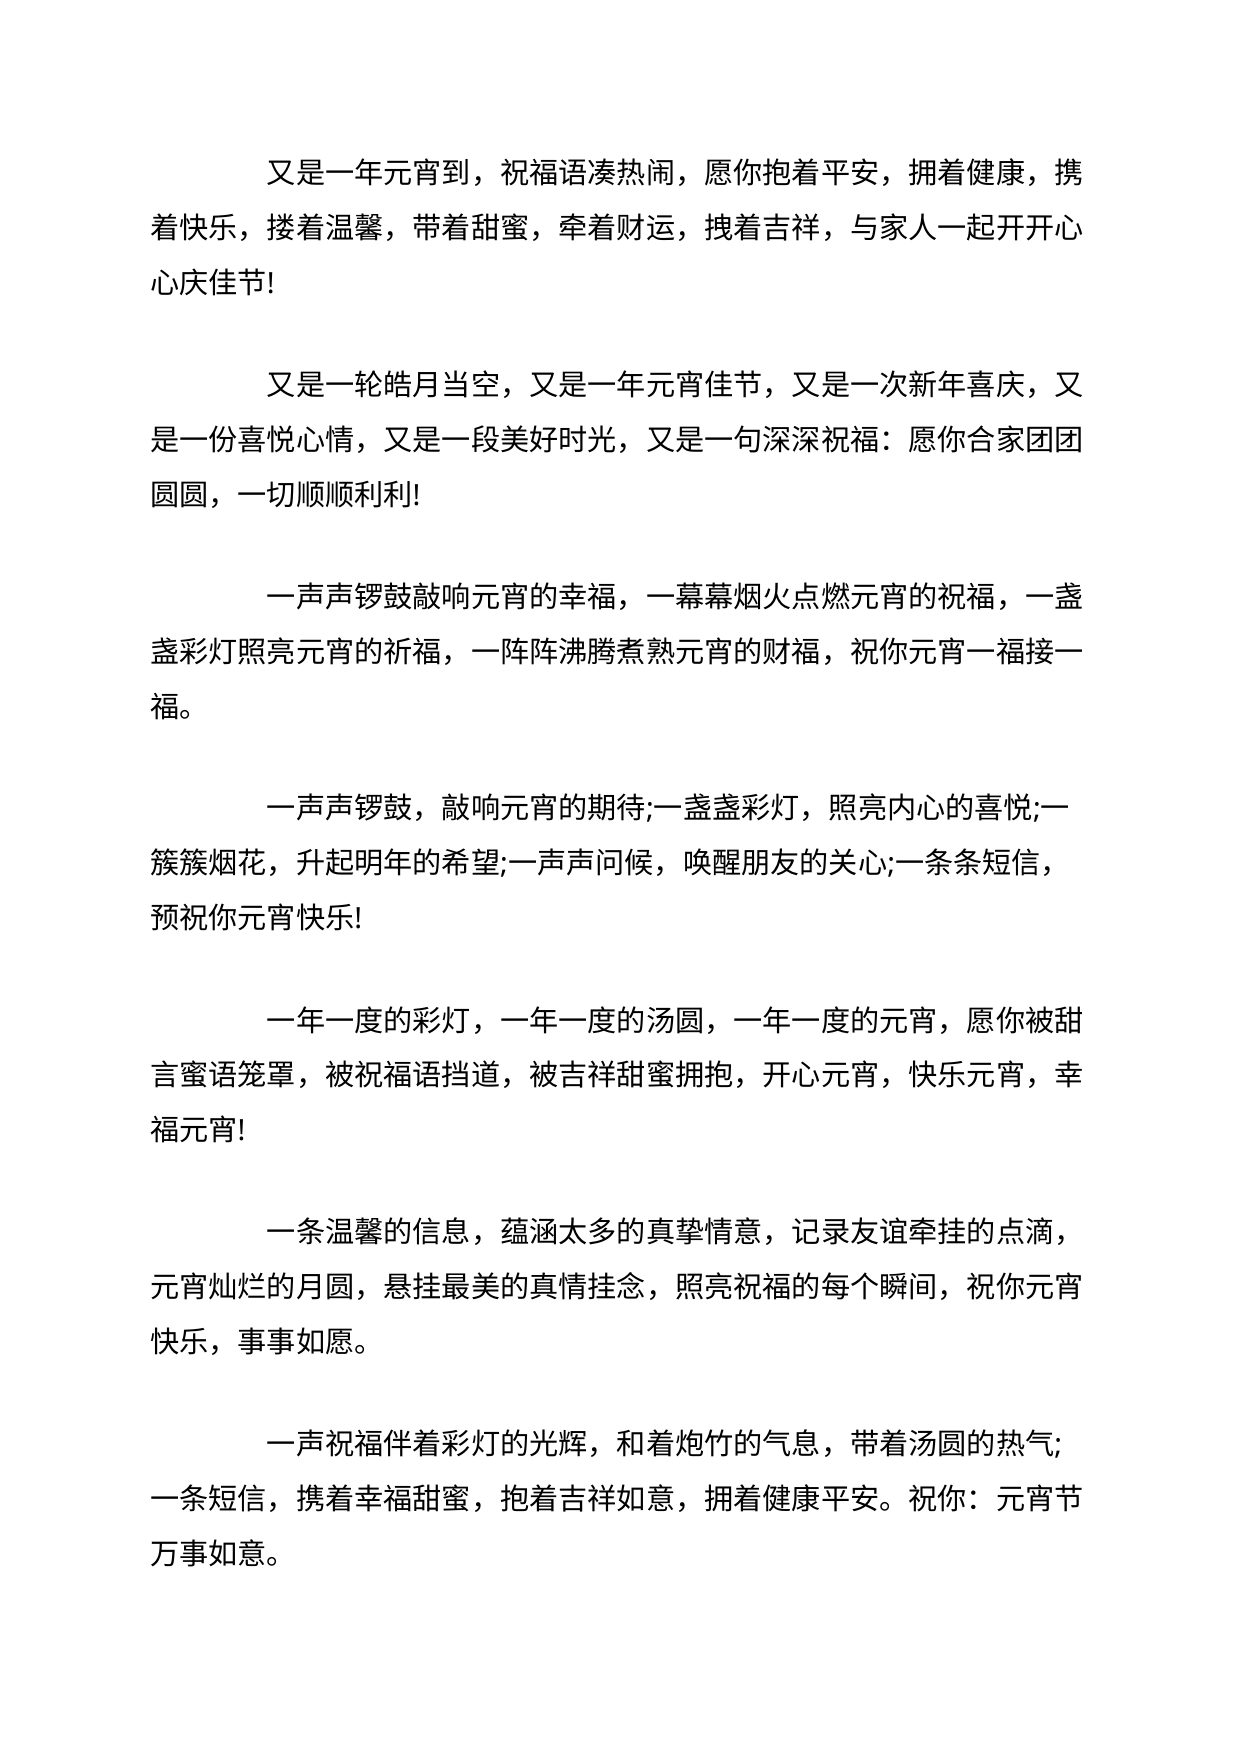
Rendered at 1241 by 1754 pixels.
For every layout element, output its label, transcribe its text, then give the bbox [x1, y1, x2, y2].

text 一年一度的彩灯，一年一度的汤圆，一年一度的元宵，愿你被甜言蜜语笼罩，被祝福语挡道，被吉祥甜蜜拥抱，开心元宵，快乐元宵，幸福元宵! [150, 997, 1090, 1149]
text 一声声锣鼓，敲响元宵的期待;一盏盏彩灯，照亮内心的喜悦;一簇簇烟花，升起明年的希望;一声声问候，唤醒朋友的关心;一条条短信，预祝你元宵快乐! [150, 785, 1090, 937]
text 一声祝福伴着彩灯的光辉，和着炮竹的气息，带着汤圆的热气;一条短信，携着幸福甜蜜，抱着吉祥如意，拥着健康平安。祝你：元宵节万事如意。 [150, 1420, 1090, 1573]
text 又是一年元宵到，祝福语凑热闹，愿你抱着平安，拥着健康，携着快乐，搂着温馨，带着甜蜜，牵着财运，拽着吉祥，与家人一起开开心心庆佳节! [150, 150, 1090, 302]
text 一声声锣鼓敲响元宵的幸福，一幕幕烟火点燃元宵的祝福，一盏盏彩灯照亮元宵的祈福，一阵阵沸腾煮熟元宵的财福，祝你元宵一福接一福。 [150, 573, 1090, 726]
text 又是一轮皓月当空，又是一年元宵佳节，又是一次新年喜庆，又是一份喜悦心情，又是一段美好时光，又是一句深深祝福：愿你合家团团圆圆，一切顺顺利利! [150, 362, 1090, 514]
text 一条温馨的信息，蕴涵太多的真挚情意，记录友谊牵挂的点滴，元宵灿烂的月圆，悬挂最美的真情挂念，照亮祝福的每个瞬间，祝你元宵快乐，事事如愿。 [150, 1209, 1090, 1361]
